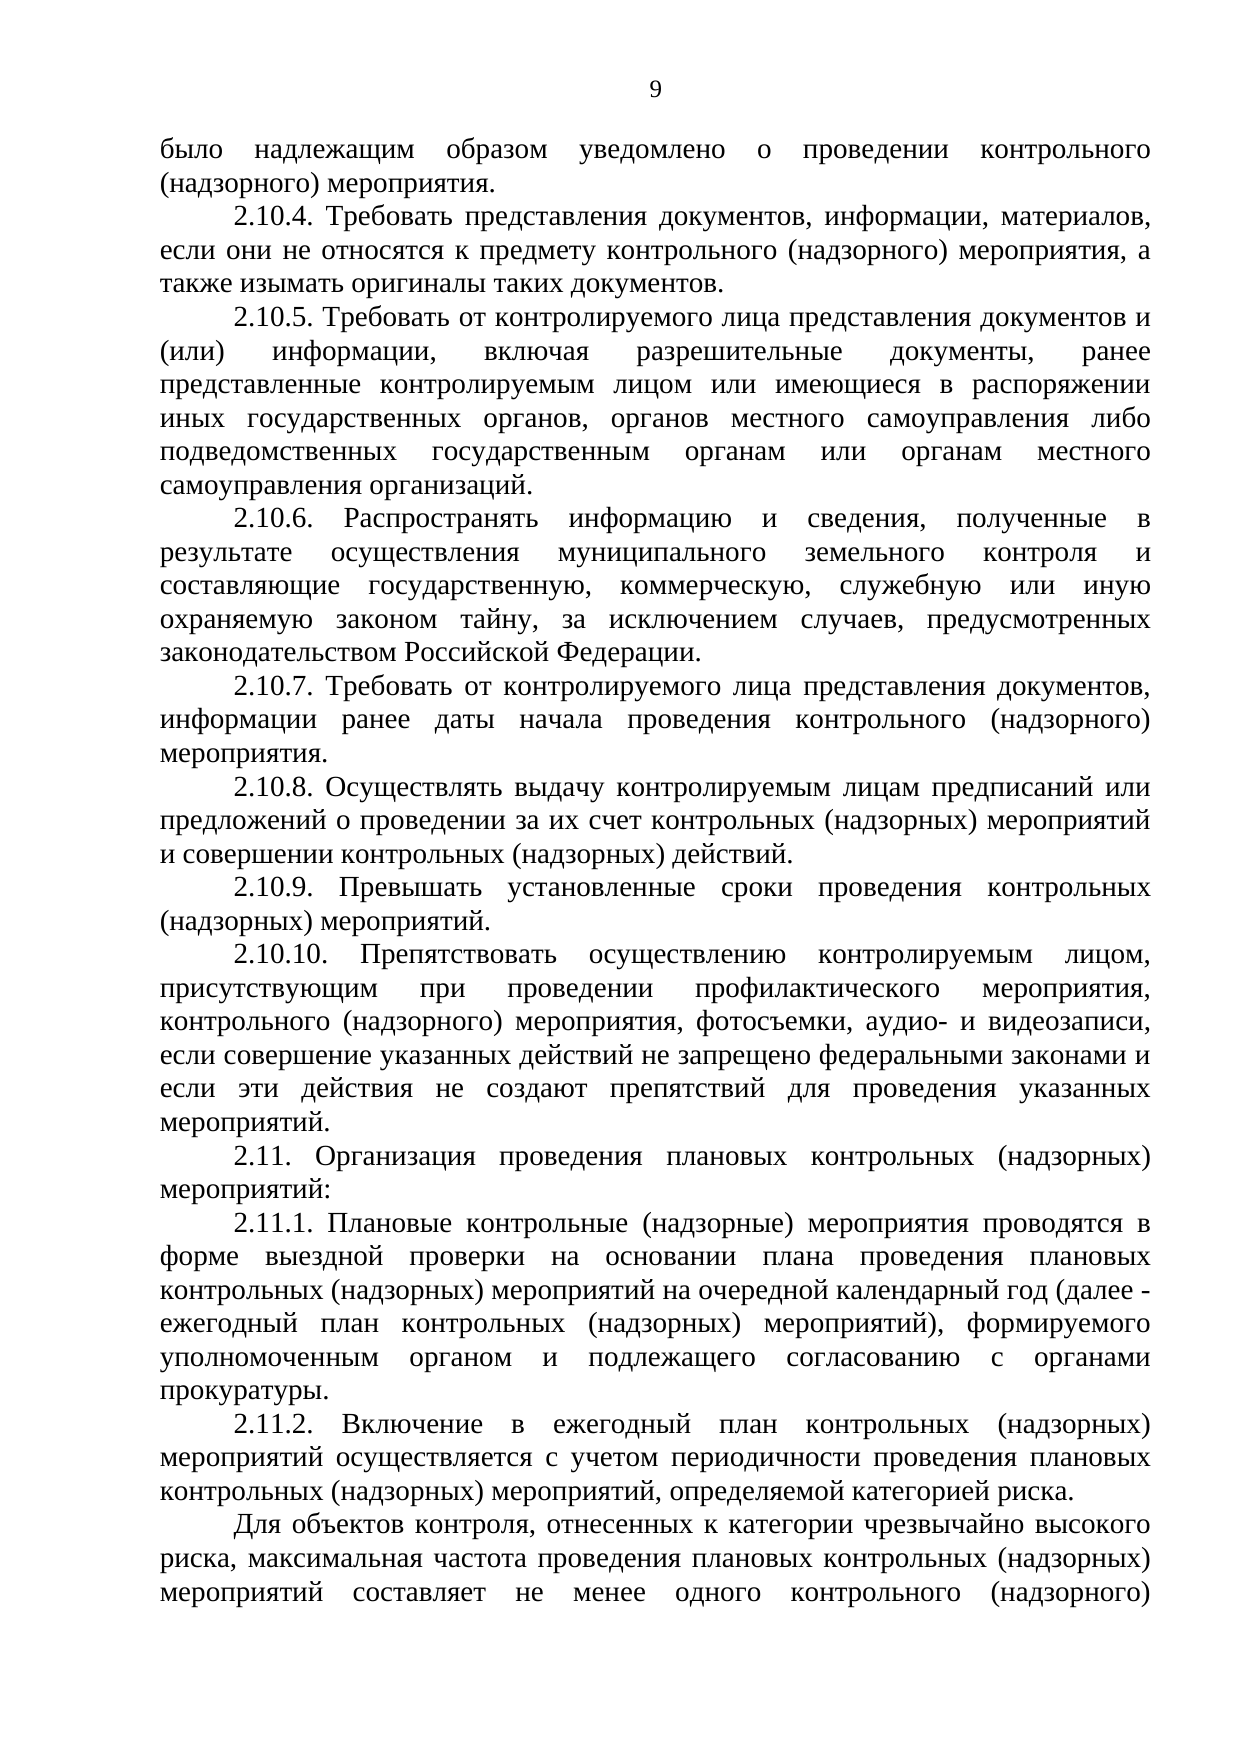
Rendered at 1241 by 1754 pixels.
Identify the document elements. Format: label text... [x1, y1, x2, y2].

text 2.10.7. Требовать от контролируемого лица представления документов, информации ранее даты начала проведения контрольного (надзорного) мероприятия. [159, 668, 1152, 769]
text 2.11.2. Включение в ежегодный план контрольных (надзорных) мероприятий осуществляется с учетом периодичности проведения плановых контрольных (надзорных) мероприятий, определяемой категорией риска. [159, 1406, 1152, 1507]
text 2.10.8. Осуществлять выдачу контролируемым лицам предписаний или предложений о проведении за их счет контрольных (надзорных) мероприятий и совершении контрольных (надзорных) действий. [159, 769, 1152, 869]
text 2.10.6. Распространять информацию и сведения, полученные в результате осуществления муниципального земельного контроля и составляющие государственную, коммерческую, служебную или иную охраняемую законом тайну, за исключением случаев, предусмотренных законодательством Российской Федерации. [159, 500, 1152, 668]
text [159, 131, 1152, 198]
text 2.11. Организация проведения плановых контрольных (надзорных) мероприятий: [159, 1138, 1152, 1205]
text 2.10.4. Требовать представления документов, информации, материалов, если они не относятся к предмету контрольного (надзорного) мероприятия, а также изымать оригиналы таких документов. [159, 198, 1152, 299]
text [159, 1507, 1152, 1607]
text 2.10.5. Требовать от контролируемого лица представления документов и (или) информации, включая разрешительные документы, ранее представленные контролируемым лицом или имеющиеся в распоряжении иных государственных органов, органов местного самоуправления либо подведомственных государственным органам или органам местного самоуправления организаций. [159, 299, 1152, 500]
text 2.10.10. Препятствовать осуществлению контролируемым лицом, присутствующим при проведении профилактического мероприятия, контрольного (надзорного) мероприятия, фотосъемки, аудио- и видеозаписи, если совершение указанных действий не запрещено федеральными законами и если эти действия не создают препятствий для проведения указанных мероприятий. [159, 936, 1152, 1138]
text 2.11.1. Плановые контрольные (надзорные) мероприятия проводятся в форме выездной проверки на основании плана проведения плановых контрольных (надзорных) мероприятий на очередной календарный год (далее - ежегодный план контрольных (надзорных) мероприятий), формируемого уполномоченным органом и подлежащего согласованию с органами прокуратуры. [159, 1205, 1152, 1406]
text 2.10.9. Превышать установленные сроки проведения контрольных (надзорных) мероприятий. [159, 869, 1152, 936]
